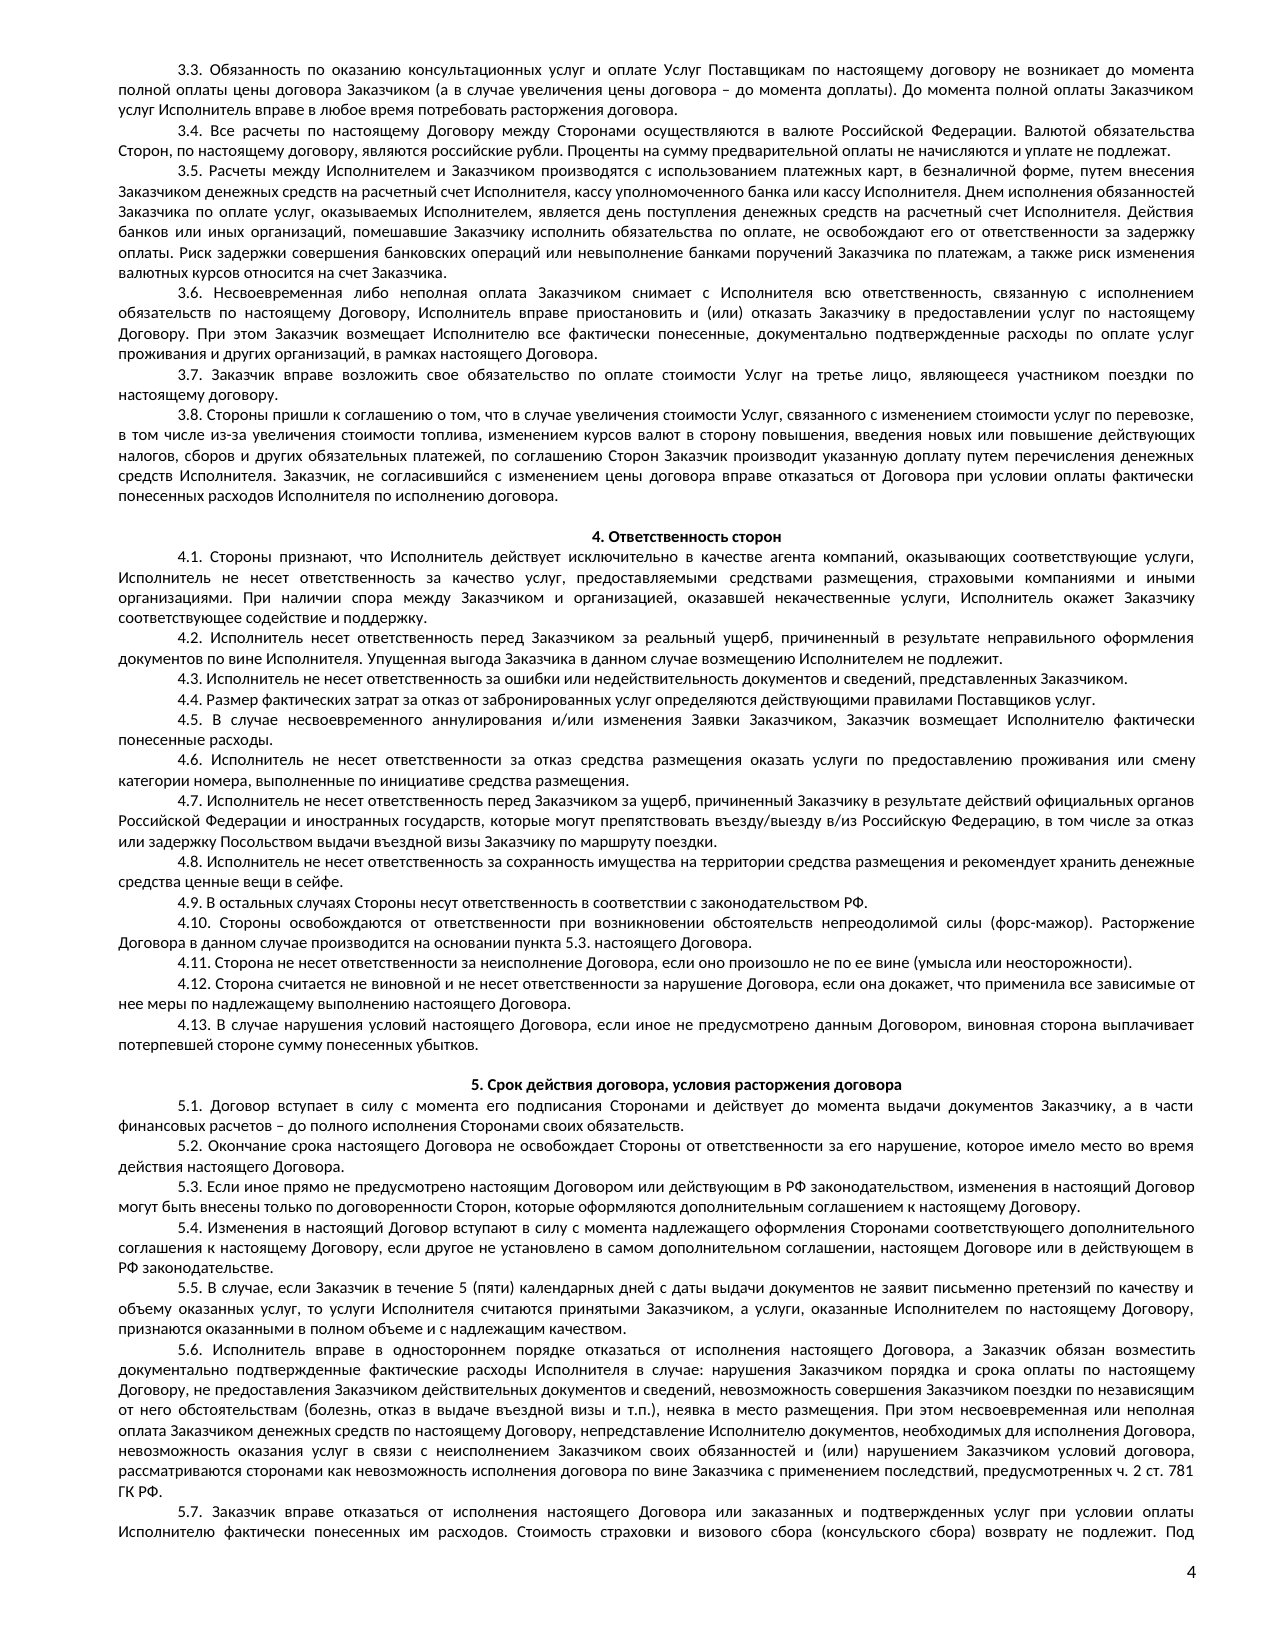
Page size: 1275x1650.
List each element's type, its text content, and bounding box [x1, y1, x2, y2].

text 5. Срок действия договора, условия расторжения договора [118, 1075, 1196, 1095]
text 4.8. Исполнитель не несет ответственность за сохранность имущества на территории средства размещения и рекомендует хранить денежные средства ценные вещи в сейфе. [118, 851, 1196, 892]
text 5.2. Окончание срока настоящего Договора не освобождает Стороны от ответственности за его нарушение, которое имело место во время действия настоящего Договора. [118, 1136, 1196, 1176]
text 4.7. Исполнитель не несет ответственность перед Заказчиком за ущерб, причиненный Заказчику в результате действий официальных органов Российской Федерации и иностранных государств, которые могут препятствовать въезду/выезду в/из Российскую Федерацию, в том числе за отказ или задержку Посольством выдачи въездной визы Заказчику по маршруту поездки. [118, 790, 1196, 851]
text 4.6. Исполнитель не несет ответственности за отказ средства размещения оказать услуги по предоставлению проживания или смену категории номера, выполненные по инициативе средства размещения. [118, 750, 1196, 790]
text 4.11. Сторона не несет ответственности за неисполнение Договора, если оно произошло не по ее вине (умысла или неосторожности). [118, 953, 1196, 973]
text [118, 1501, 1196, 1542]
text 5.3. Если иное прямо не предусмотрено настоящим Договором или действующим в РФ законодательством, изменения в настоящий Договор могут быть внесены только по договоренности Сторон, которые оформляются дополнительным соглашением к настоящему Договору. [118, 1176, 1196, 1217]
text 4.4. Размер фактических затрат за отказ от забронированных услуг определяются действующими правилами Поставщиков услуг. [118, 689, 1196, 709]
text 5.1. Договор вступает в силу с момента его подписания Сторонами и действует до момента выдачи документов Заказчику, а в части финансовых расчетов – до полного исполнения Сторонами своих обязательств. [118, 1095, 1196, 1136]
text 5.4. Изменения в настоящий Договор вступают в силу с момента надлежащего оформления Сторонами соответствующего дополнительного соглашения к настоящему Договору, если другое не установлено в самом дополнительном соглашении, настоящем Договоре или в действующем в РФ законодательстве. [118, 1217, 1196, 1278]
text 3.3. Обязанность по оказанию консультационных услуг и оплате Услуг Поставщикам по настоящему договору не возникает до момента полной оплаты цены договора Заказчиком (а в случае увеличения цены договора – до момента доплаты). До момента полной оплаты Заказчиком услуг Исполнитель вправе в любое время потребовать расторжения договора. [118, 59, 1196, 120]
text 5.6. Исполнитель вправе в одностороннем порядке отказаться от исполнения настоящего Договора, а Заказчик обязан возместить документально подтвержденные фактические расходы Исполнителя в случае: нарушения Заказчиком порядка и срока оплаты по настоящему Договору, не предоставления Заказчиком действительных документов и сведений, невозможность совершения Заказчиком поездки по независящим от него обстоятельствам (болезнь, отказ в выдаче въездной визы и т.п.), неявка в место размещения. При этом несвоевременная или неполная оплата Заказчиком денежных средств по настоящему Договору, непредставление Исполнителю документов, необходимых для исполнения Договора, невозможность оказания услуг в связи с неисполнением Заказчиком своих обязанностей и (или) нарушением Заказчиком условий договора, рассматриваются сторонами как невозможность исполнения договора по вине Заказчика с применением последствий, предусмотренных ч. 2 ст. 781 ГК РФ. [118, 1339, 1196, 1501]
text 4.3. Исполнитель не несет ответственность за ошибки или недействительность документов и сведений, представленных Заказчиком. [118, 668, 1196, 689]
text 4.10. Стороны освобождаются от ответственности при возникновении обстоятельств непреодолимой силы (форс-мажор). Расторжение Договора в данном случае производится на основании пункта 5.3. настоящего Договора. [118, 912, 1196, 953]
text 3.8. Стороны пришли к соглашению о том, что в случае увеличения стоимости Услуг, связанного с изменением стоимости услуг по перевозке, в том числе из-за увеличения стоимости топлива, изменением курсов валют в сторону повышения, введения новых или повышение действующих налогов, сборов и других обязательных платежей, по соглашению Сторон Заказчик производит указанную доплату путем перечисления денежных средств Исполнителя. Заказчик, не согласившийся с изменением цены договора вправе отказаться от Договора при условии оплаты фактически понесенных расходов Исполнителя по исполнению договора. [118, 404, 1196, 506]
text 4.12. Сторона считается не виновной и не несет ответственности за нарушение Договора, если она докажет, что применила все зависимые от нее меры по надлежащему выполнению настоящего Договора. [118, 973, 1196, 1014]
text 3.7. Заказчик вправе возложить свое обязательство по оплате стоимости Услуг на третье лицо, являющееся участником поездки по настоящему договору. [118, 364, 1196, 404]
text 3.5. Расчеты между Исполнителем и Заказчиком производятся с использованием платежных карт, в безналичной форме, путем внесения Заказчиком денежных средств на расчетный счет Исполнителя, кассу уполномоченного банка или кассу Исполнителя. Днем исполнения обязанностей Заказчика по оплате услуг, оказываемых Исполнителем, является день поступления денежных средств на расчетный счет Исполнителя. Действия банков или иных организаций, помешавшие Заказчику исполнить обязательства по оплате, не освобождают его от ответственности за задержку оплаты. Риск задержки совершения банковских операций или невыполнение банками поручений Заказчика по платежам, а также риск изменения валютных курсов относится на счет Заказчика. [118, 161, 1196, 282]
text 4.2. Исполнитель несет ответственность перед Заказчиком за реальный ущерб, причиненный в результате неправильного оформления документов по вине Исполнителя. Упущенная выгода Заказчика в данном случае возмещению Исполнителем не подлежит. [118, 628, 1196, 668]
text 4.13. В случае нарушения условий настоящего Договора, если иное не предусмотрено данным Договором, виновная сторона выплачивает потерпевшей стороне сумму понесенных убытков. [118, 1014, 1196, 1054]
text 3.6. Несвоевременная либо неполная оплата Заказчиком снимает с Исполнителя всю ответственность, связанную с исполнением обязательств по настоящему Договору, Исполнитель вправе приостановить и (или) отказать Заказчику в предоставлении услуг по настоящему Договору. При этом Заказчик возмещает Исполнителю все фактически понесенные, документально подтвержденные расходы по оплате услуг проживания и других организаций, в рамках настоящего Договора. [118, 282, 1196, 364]
text 4.1. Стороны признают, что Исполнитель действует исключительно в качестве агента компаний, оказывающих соответствующие услуги, Исполнитель не несет ответственность за качество услуг, предоставляемыми средствами размещения, страховыми компаниями и иными организациями. При наличии спора между Заказчиком и организацией, оказавшей некачественные услуги, Исполнитель окажет Заказчику соответствующее содействие и поддержку. [118, 547, 1196, 628]
text 3.4. Все расчеты по настоящему Договору между Сторонами осуществляются в валюте Российской Федерации. Валютой обязательства Сторон, по настоящему договору, являются российские рубли. Проценты на сумму предварительной оплаты не начисляются и уплате не подлежат. [118, 120, 1196, 161]
text 4.5. В случае несвоевременного аннулирования и/или изменения Заявки Заказчиком, Заказчик возмещает Исполнителю фактически понесенные расходы. [118, 709, 1196, 750]
text 5.5. В случае, если Заказчик в течение 5 (пяти) календарных дней с даты выдачи документов не заявит письменно претензий по качеству и объему оказанных услуг, то услуги Исполнителя считаются принятыми Заказчиком, а услуги, оказанные Исполнителем по настоящему Договору, признаются оказанными в полном объеме и с надлежащим качеством. [118, 1278, 1196, 1339]
text 4.9. В остальных случаях Стороны несут ответственность в соответствии с законодательством РФ. [118, 892, 1196, 912]
text 4. Ответственность сторон [118, 526, 1196, 547]
